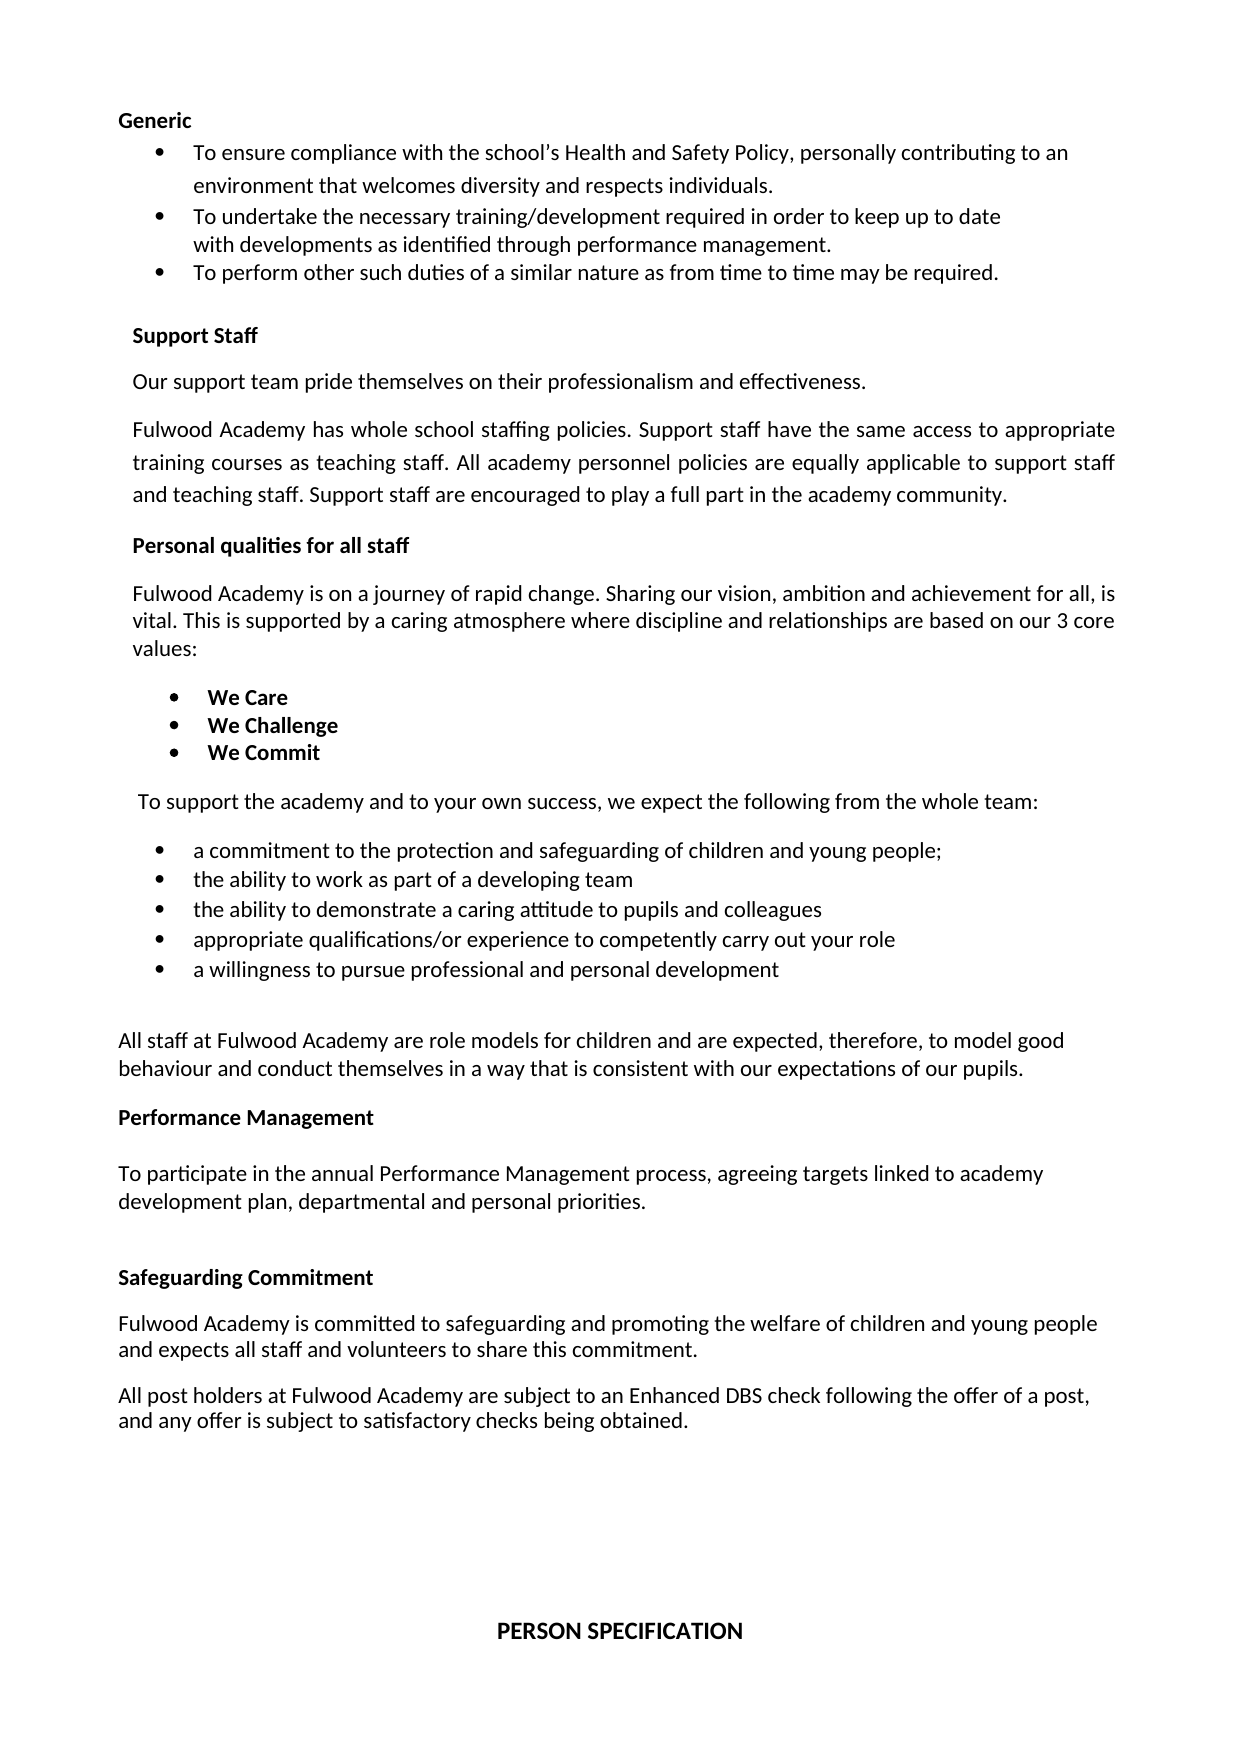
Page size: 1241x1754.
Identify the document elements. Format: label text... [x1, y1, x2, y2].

text Fulwood Academy is committed to safeguarding and promoting the welfare of children and young people and expects all staff and volunteers to share this commitment. [118, 1311, 1124, 1362]
text PERSON SPECIFICATION [118, 1615, 1122, 1646]
text Fulwood Academy has whole school staffing policies. Support staff have the same access to appropriate training courses as teaching staff. All academy personnel policies are equally applicable to support staff and teaching staff. Support staff are encouraged to play a full part in the academy community. [132, 416, 1117, 508]
text Personal qualities for all staff [132, 533, 1124, 558]
text Safeguarding Commitment [118, 1265, 1124, 1291]
text To support the academy and to your own success, we expect the following from the whole team: [132, 787, 1117, 815]
list the ability to work as part of a developing team [156, 866, 989, 893]
list To ensure compliance with the school’s Health and Safety Policy, personally contributing to an [156, 138, 1122, 167]
list appropriate qualifications/or experience to competently carry out your role [156, 925, 1083, 953]
list We Care [170, 683, 1117, 711]
list To undertake the necessary training/development required in order to keep up to date with developments as identified through performance management. [156, 203, 1029, 258]
list To perform other such duties of a similar nature as from time to time may be required. [156, 258, 1122, 286]
list We Challenge [170, 711, 1117, 739]
text To participate in the annual Performance Management process, agreeing targets linked to academy development plan, departmental and personal priorities. [118, 1159, 1122, 1215]
text Fulwood Academy is on a journey of rapid change. Sharing our vision, ambition and achievement for all, is vital. This is supported by a caring atmosphere where discipline and relationships are based on our 3 core values: [132, 579, 1117, 662]
list the ability to demonstrate a caring attitude to pupils and colleagues [156, 895, 994, 923]
text All post holders at Fulwood Academy are subject to an Enhanced DBS check following the offer of a post, and any offer is subject to satisfactory checks being obtained. [118, 1383, 1124, 1434]
list a willingness to pursue professional and personal development [156, 955, 938, 983]
text Performance Management [118, 1103, 1122, 1131]
list a commitment to the protection and safeguarding of children and young people; [156, 836, 1083, 864]
text Support Staff [132, 323, 1124, 348]
text All staff at Fulwood Academy are role models for children and are expected, therefore, to model good behaviour and conduct themselves in a way that is consistent with our expectations of our pupils. [118, 1027, 1116, 1082]
text Generic [118, 106, 1122, 134]
list We Commit [170, 739, 1117, 766]
text Our support team pride themselves on their professionalism and effectiveness. [132, 369, 1124, 395]
text environment that welcomes diversity and respects individuals. [118, 171, 1122, 199]
